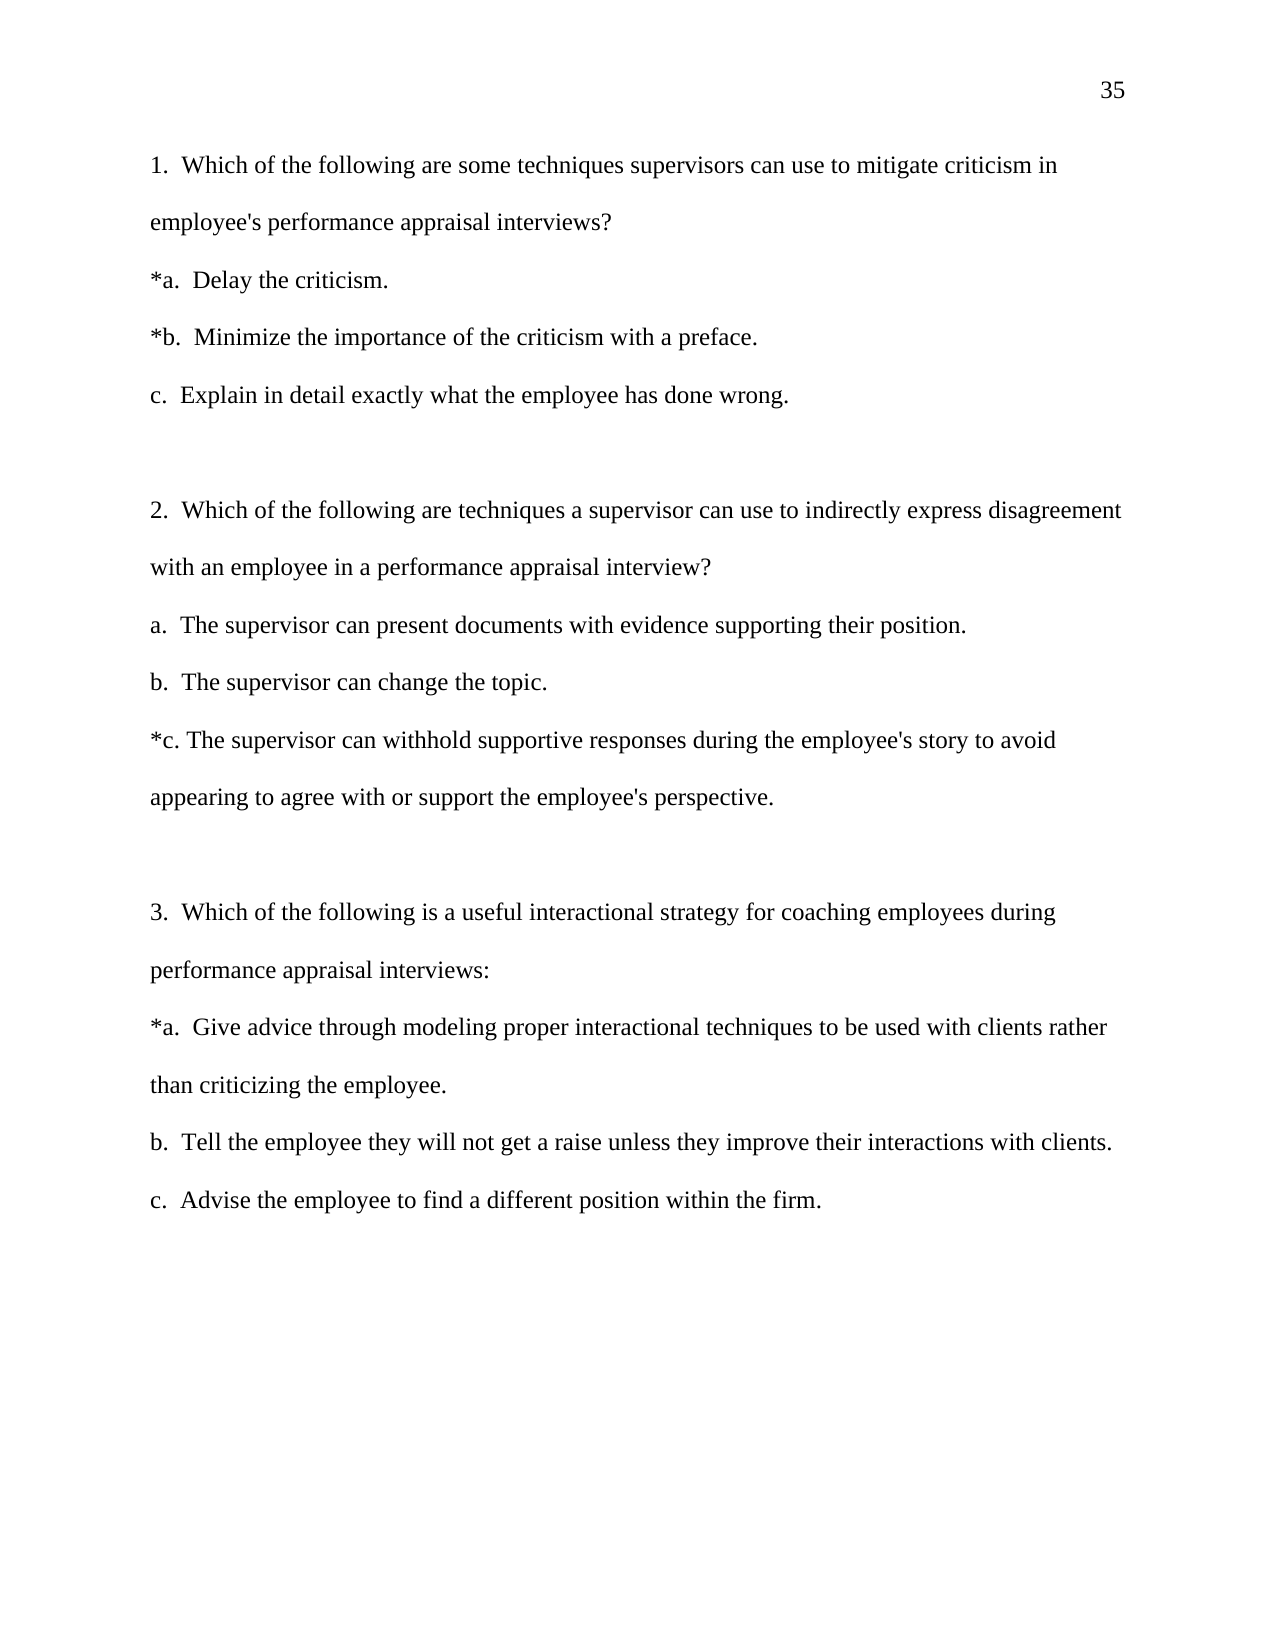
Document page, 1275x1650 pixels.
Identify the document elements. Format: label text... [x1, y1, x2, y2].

text 3. Which of the following is a useful interactional strategy for coaching employees during performance appraisal interviews: [150, 897, 1125, 984]
text *a. Give advice through modeling proper interactional techniques to be used with clients rather than criticizing the employee. [150, 1012, 1125, 1099]
text c. Advise the employee to find a different position within the firm. [150, 1185, 1125, 1214]
text b. The supervisor can change the topic. [150, 667, 1125, 696]
text 1. Which of the following are some techniques supervisors can use to mitigate criticism in employee's performance appraisal interviews? [150, 150, 1125, 236]
text *c. The supervisor can withhold supportive responses during the employee's story to avoid appearing to agree with or support the employee's perspective. [150, 725, 1125, 811]
text *b. Minimize the importance of the criticism with a preface. [150, 322, 1125, 351]
text b. Tell the employee they will not get a raise unless they improve their interactions with clients. [150, 1127, 1125, 1156]
text c. Explain in detail exactly what the employee has done wrong. [150, 380, 1125, 409]
text a. The supervisor can present documents with evidence supporting their position. [150, 610, 1125, 639]
text *a. Delay the criticism. [150, 265, 1125, 294]
text 2. Which of the following are techniques a supervisor can use to indirectly express disagreement with an employee in a performance appraisal interview? [150, 495, 1125, 581]
